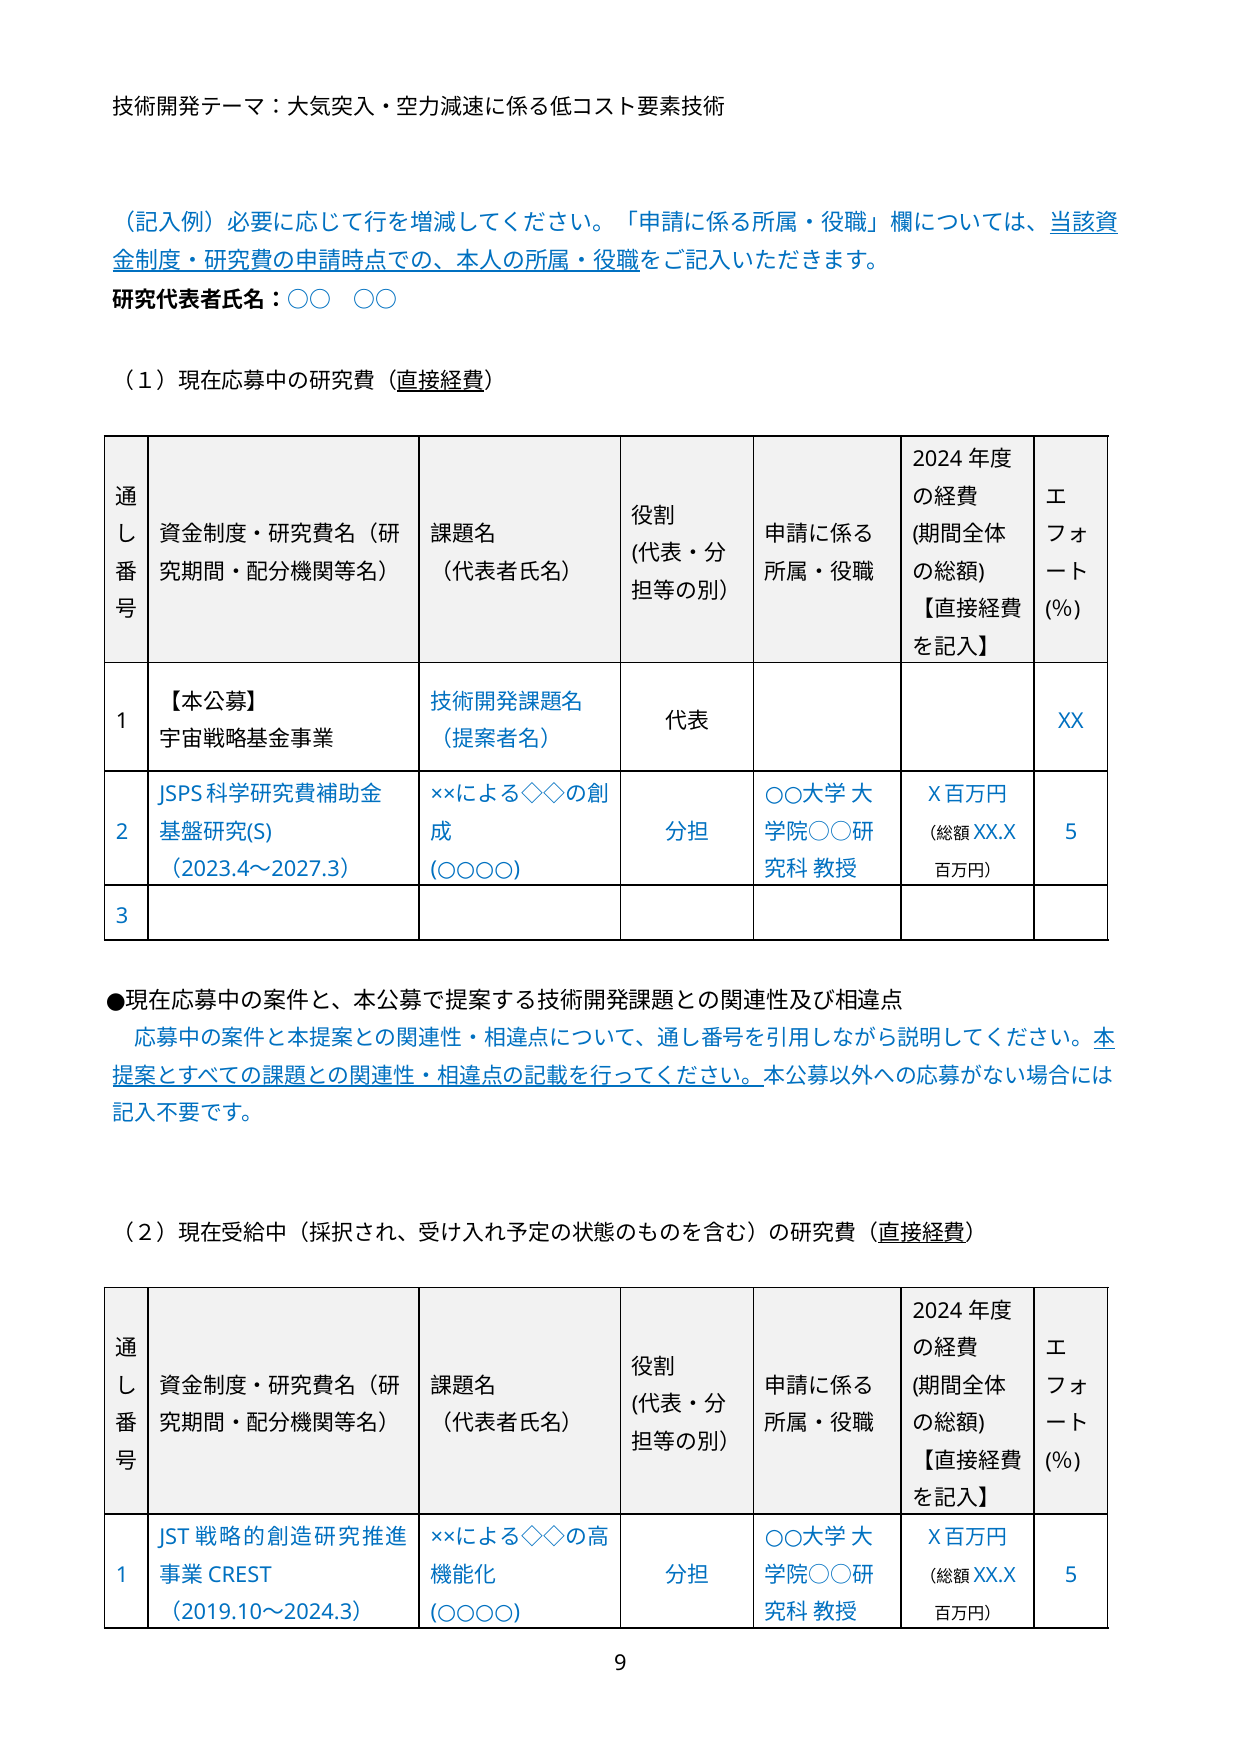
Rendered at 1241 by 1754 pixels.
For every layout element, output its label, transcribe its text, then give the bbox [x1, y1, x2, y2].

table_cell 1 [105, 663, 147, 770]
table_header 申請に係る所属・役職 [754, 1288, 900, 1513]
table_cell XX [1035, 663, 1107, 770]
table_header 課題名 （代表者氏名） [420, 1288, 620, 1513]
table_cell 5 [1035, 772, 1107, 884]
table_header 資金制度・研究費名（研究期間・配分機関等名） [149, 437, 418, 662]
text 研究代表者氏名：○○ ○○ [112, 277, 1146, 314]
table_header 課題名 （代表者氏名） [420, 437, 620, 662]
table_cell 3 [105, 886, 147, 939]
table_cell X百万円 （総額 XX.X 百万円） [902, 772, 1033, 884]
table_header エフォート(％) [1035, 1288, 1107, 1513]
table_header 役割 (代表・分担等の別） [621, 1288, 753, 1513]
table_header 2024 年度の経費 (期間全体の総額) 【直接経費を記入】 [902, 1288, 1033, 1513]
table_cell [1035, 886, 1107, 939]
table_cell 【本公募】 宇宙戦略基金事業 [149, 663, 418, 770]
table_header 2024 年度の経費 (期間全体の総額) 【直接経費を記入】 [902, 437, 1033, 662]
text 応募中の案件と本提案との関連性・相違点について、通し番号を引用しながら説明してください。本提案とすべての課題との関連性・相違点の記載を行ってください。本公募以外への応募がない場合には記入不要です。 [112, 1016, 1128, 1128]
text ●現在応募中の案件と、本公募で提案する技術開発課題との関連性及び相違点 [83, 978, 1128, 1016]
table_cell [420, 886, 620, 939]
table_cell 技術開発課題名 （提案者名） [420, 663, 620, 770]
table_header 通し番号 [105, 437, 147, 662]
table_cell ○○大学 大学院○○研究科 教授 [754, 1515, 900, 1627]
table_cell [754, 663, 900, 770]
table_cell ××による◇◇の高機能化 (○○○○) [420, 1515, 620, 1627]
table_cell [902, 663, 1033, 770]
table_header 役割 (代表・分担等の別） [621, 437, 753, 662]
table_cell [902, 886, 1033, 939]
table_cell [149, 886, 418, 939]
table_cell X百万円 （総額 XX.X百万円） [902, 1515, 1033, 1627]
table_cell 分担 [621, 1515, 753, 1627]
table_cell 2 [105, 772, 147, 884]
table_cell [621, 886, 753, 939]
table_cell 1 [105, 1515, 147, 1627]
table_cell ○○大学 大学院○○研究科 教授 [754, 772, 900, 884]
text （記入例）必要に応じて行を増減してください。「申請に係る所属・役職」欄については、当該資金制度・研究費の申請時点での、本人の所属・役職をご記入いただきます。 [112, 202, 1128, 277]
table_cell ××による◇◇の創成 (○○○○) [420, 772, 620, 884]
table_cell 5 [1035, 1515, 1107, 1627]
text （１）現在応募中の研究費（直接経費） [112, 352, 1128, 398]
table_header 通し番号 [105, 1288, 147, 1513]
table_header 資金制度・研究費名（研究期間・配分機関等名） [149, 1288, 418, 1513]
table_cell 代表 [621, 663, 753, 770]
table_cell [754, 886, 900, 939]
table_cell 分担 [621, 772, 753, 884]
table_cell JST戦略的創造研究推進事業 CREST （2019.10～2024.3） [149, 1515, 418, 1627]
text （２）現在受給中（採択され、受け入れ予定の状態のものを含む）の研究費（直接経費） [112, 1203, 1128, 1249]
table_header エフォート(％) [1035, 437, 1107, 662]
table_header 申請に係る所属・役職 [754, 437, 900, 662]
table_cell JSPS科学研究費補助金 基盤研究(S) （2023.4～2027.3） [149, 772, 418, 884]
